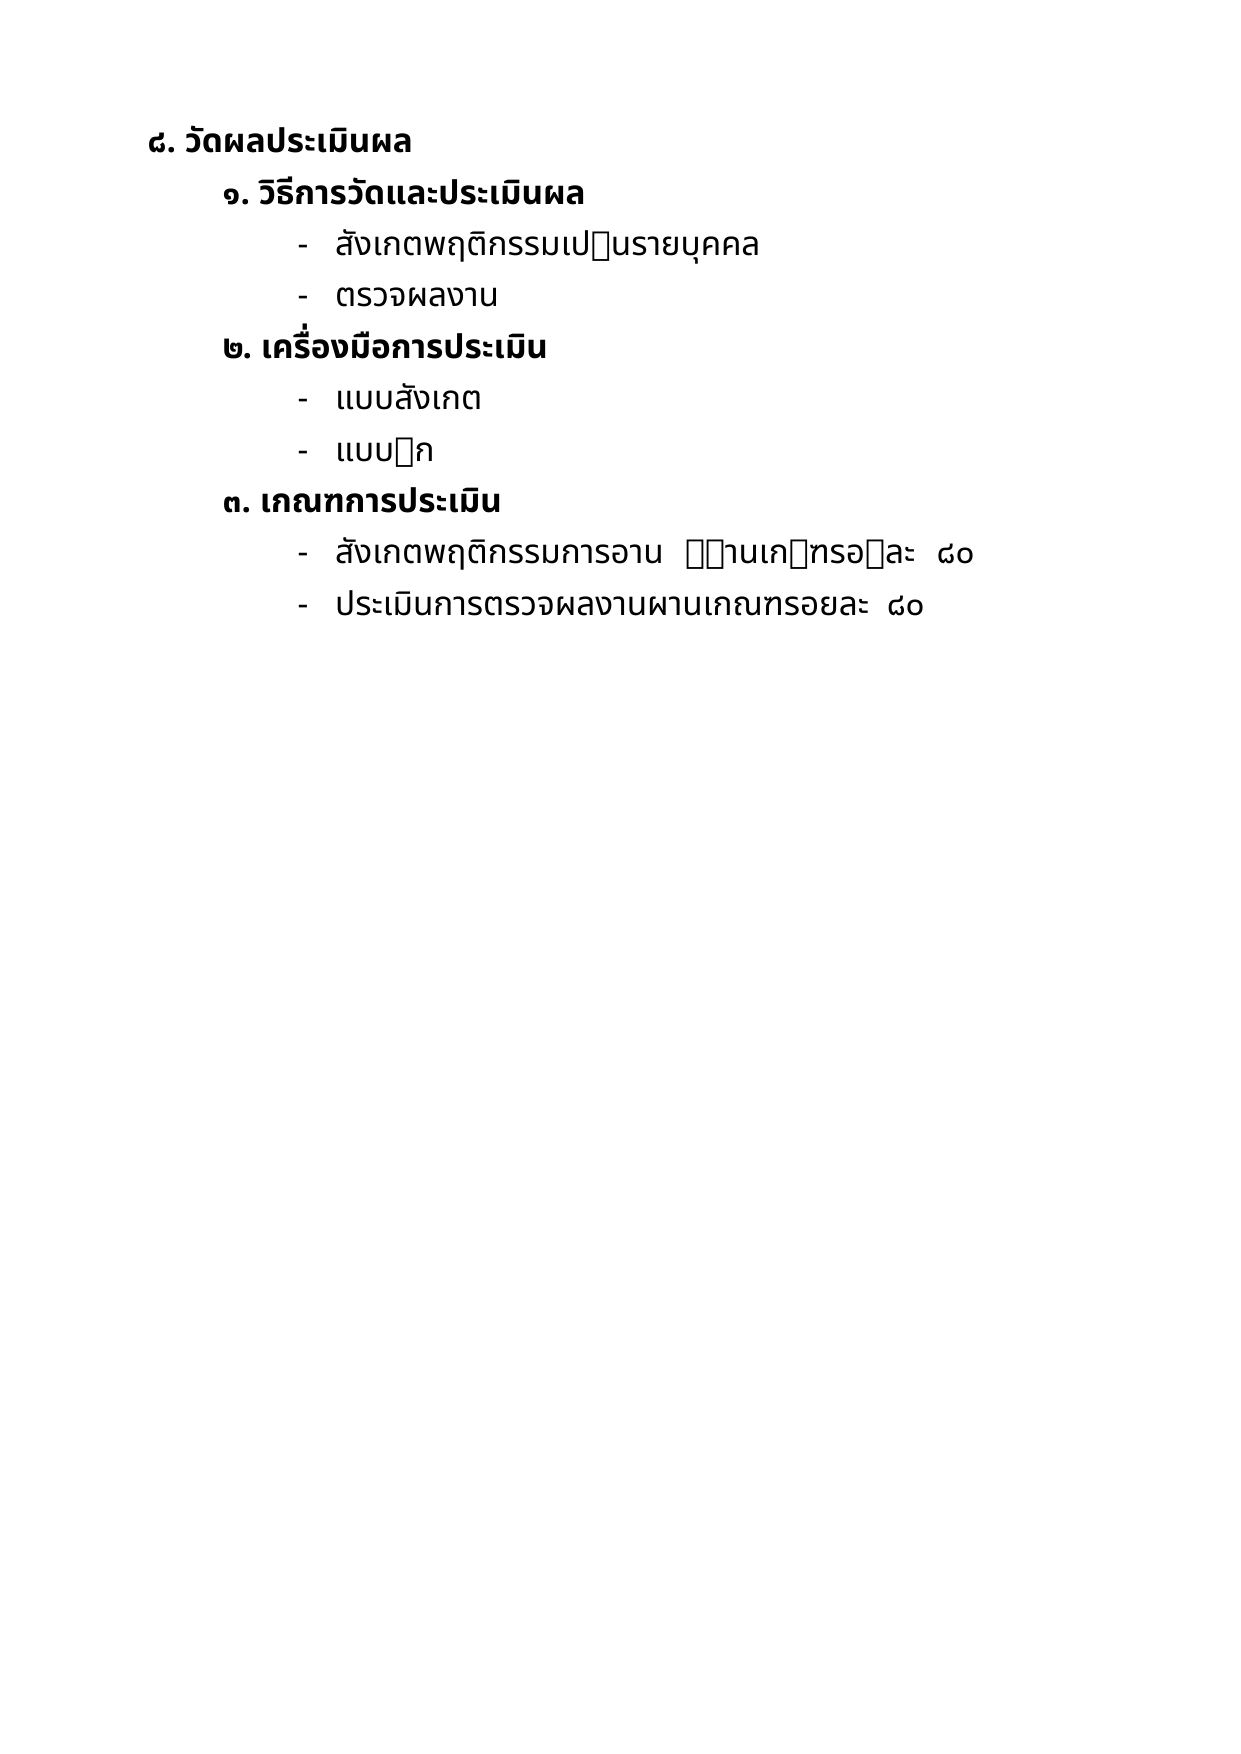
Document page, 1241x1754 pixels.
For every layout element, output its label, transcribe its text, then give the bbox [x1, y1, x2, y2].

text - สังเกตพฤติกรรมการอาน ผานเกณฑรอยละ ๘๐ [297, 528, 1134, 574]
subtitle ๘. วัดผลประเมินผล [147, 117, 1134, 162]
text - แบบสังเกต [297, 374, 1134, 419]
subtitle ๒. เครื่องมือการประเมิน [222, 323, 1134, 368]
text - ตรวจผลงาน [297, 271, 1134, 316]
subtitle ๓. เกณฑการประเมิน [222, 477, 1134, 522]
text - สังเกตพฤติกรรมเปนรายบุคคล [297, 220, 1134, 265]
text ๑. วิธีการวัดและประเมินผล [222, 168, 1134, 214]
text - แบบฝก [297, 425, 1134, 471]
text - ประเมินการตรวจผลงานผานเกณฑรอยละ ๘๐ [297, 579, 1134, 625]
